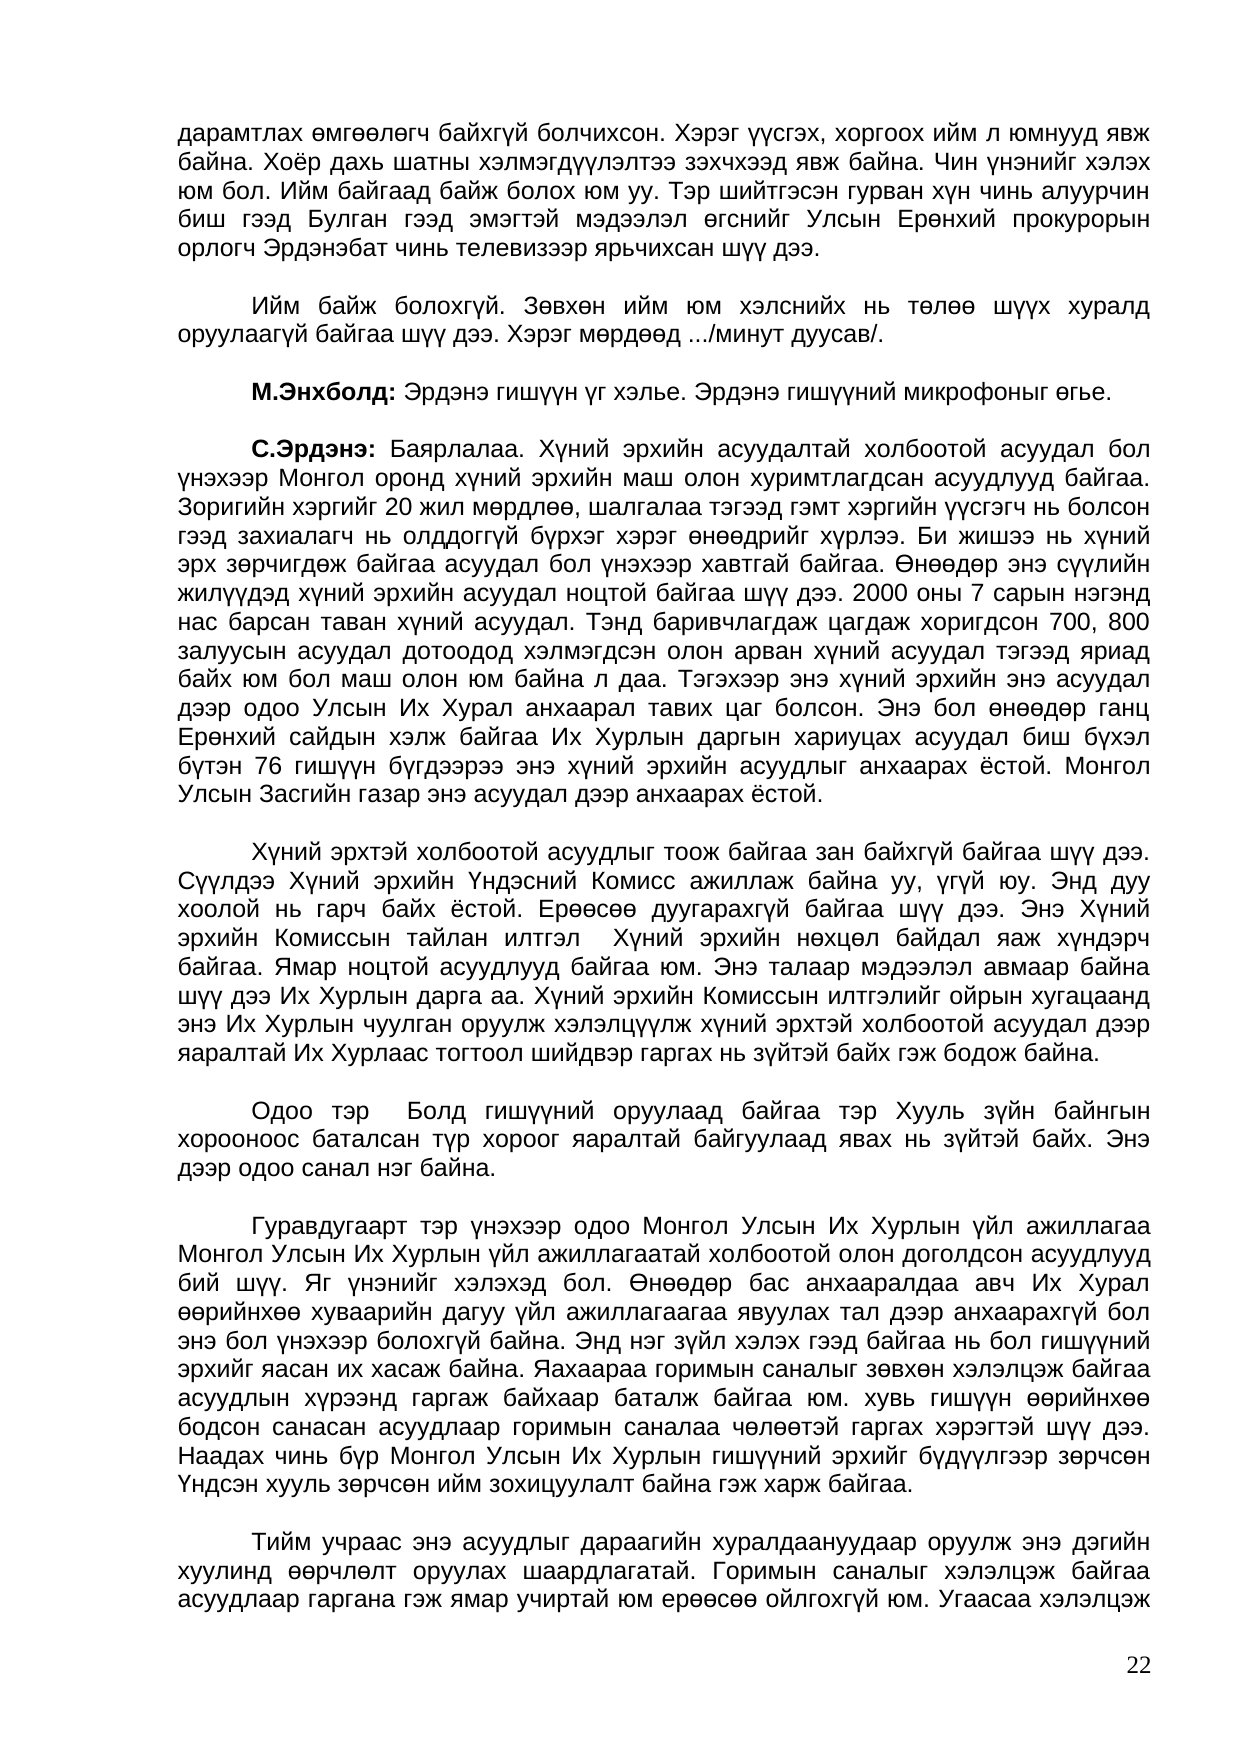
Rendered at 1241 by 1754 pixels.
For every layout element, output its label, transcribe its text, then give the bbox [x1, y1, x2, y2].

text М.Энхболд: Эрдэнэ гишүүн үг хэлье. Эрдэнэ гишүүний микрофоныг өгье. [177, 377, 1152, 406]
text С.Эрдэнэ: Баярлалаа. Хүний эрхийн асуудалтай холбоотой асуудал бол үнэхээр Монгол оронд хүний эрхийн маш олон хуримтлагдсан асуудлууд байгаа. Зоригийн хэргийг 20 жил мөрдлөө, шалгалаа тэгээд гэмт хэргийн үүсгэгч нь болсон гээд захиалагч нь олддоггүй бүрхэг хэрэг өнөөдрийг хүрлээ. Би жишээ нь хүний эрх зөрчигдөж байгаа асуудал бол үнэхээр хавтгай байгаа. Өнөөдөр энэ сүүлийн жилүүдэд хүний эрхийн асуудал ноцтой байгаа шүү дээ. 2000 оны 7 сарын нэгэнд нас барсан таван хүний асуудал. Тэнд баривчлагдаж цагдаж хоригдсон 700, 800 залуусын асуудал дотоодод хэлмэгдсэн олон арван хүний асуудал тэгээд яриад байх юм бол маш олон юм байна л даа. Тэгэхээр энэ хүний эрхийн энэ асуудал дээр одоо Улсын Их Хурал анхаарал тавих цаг болсон. Энэ бол өнөөдөр ганц Ерөнхий сайдын хэлж байгаа Их Хурлын даргын хариуцах асуудал биш бүхэл бүтэн 76 гишүүн бүгдээрээ энэ хүний эрхийн асуудлыг анхаарах ёстой. Монгол Улсын Засгийн газар энэ асуудал дээр анхаарах ёстой. [177, 434, 1152, 808]
text Ийм байж болохгүй. Зөвхөн ийм юм хэлснийх нь төлөө шүүх хуралд оруулаагүй байгаа шүү дээ. Хэрэг мөрдөөд .../минут дуусав/. [177, 291, 1152, 348]
text Одоо тэр Болд гишүүний оруулаад байгаа тэр Хууль зүйн байнгын хорооноос баталсан түр хороог яаралтай байгуулаад явах нь зүйтэй байх. Энэ дээр одоо санал нэг байна. [177, 1096, 1152, 1182]
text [177, 1527, 1152, 1613]
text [177, 118, 1152, 262]
text Гуравдугаарт тэр үнэхээр одоо Монгол Улсын Их Хурлын үйл ажиллагаа Монгол Улсын Их Хурлын үйл ажиллагаатай холбоотой олон доголдсон асуудлууд бий шүү. Яг үнэнийг хэлэхэд бол. Өнөөдөр бас анхааралдаа авч Их Хурал өөрийнхөө хуваарийн дагуу үйл ажиллагаагаа явуулах тал дээр анхаарахгүй бол энэ бол үнэхээр болохгүй байна. Энд нэг зүйл хэлэх гээд байгаа нь бол гишүүний эрхийг яасан их хасаж байна. Яахаараа горимын саналыг зөвхөн хэлэлцэж байгаа асуудлын хүрээнд гаргаж байхаар баталж байгаа юм. хувь гишүүн өөрийнхөө бодсон санасан асуудлаар горимын саналаа чөлөөтэй гаргах хэрэгтэй шүү дээ. Наадах чинь бүр Монгол Улсын Их Хурлын гишүүний эрхийг бүдүүлгээр зөрчсөн Үндсэн хууль зөрчсөн ийм зохицуулалт байна гэж харж байгаа. [177, 1211, 1152, 1498]
text Хүний эрхтэй холбоотой асуудлыг тоож байгаа зан байхгүй байгаа шүү дээ. Сүүлдээ Хүний эрхийн Үндэсний Комисс ажиллаж байна уу, үгүй юу. Энд дуу хоолой нь гарч байх ёстой. Ерөөсөө дуугарахгүй байгаа шүү дээ. Энэ Хүний эрхийн Комиссын тайлан илтгэл Хүний эрхийн нөхцөл байдал яаж хүндэрч байгаа. Ямар ноцтой асуудлууд байгаа юм. Энэ талаар мэдээлэл авмаар байна шүү дээ Их Хурлын дарга аа. Хүний эрхийн Комиссын илтгэлийг ойрын хугацаанд энэ Их Хурлын чуулган оруулж хэлэлцүүлж хүний эрхтэй холбоотой асуудал дээр яаралтай Их Хурлаас тогтоол шийдвэр гаргах нь зүйтэй байх гэж бодож байна. [177, 837, 1152, 1067]
